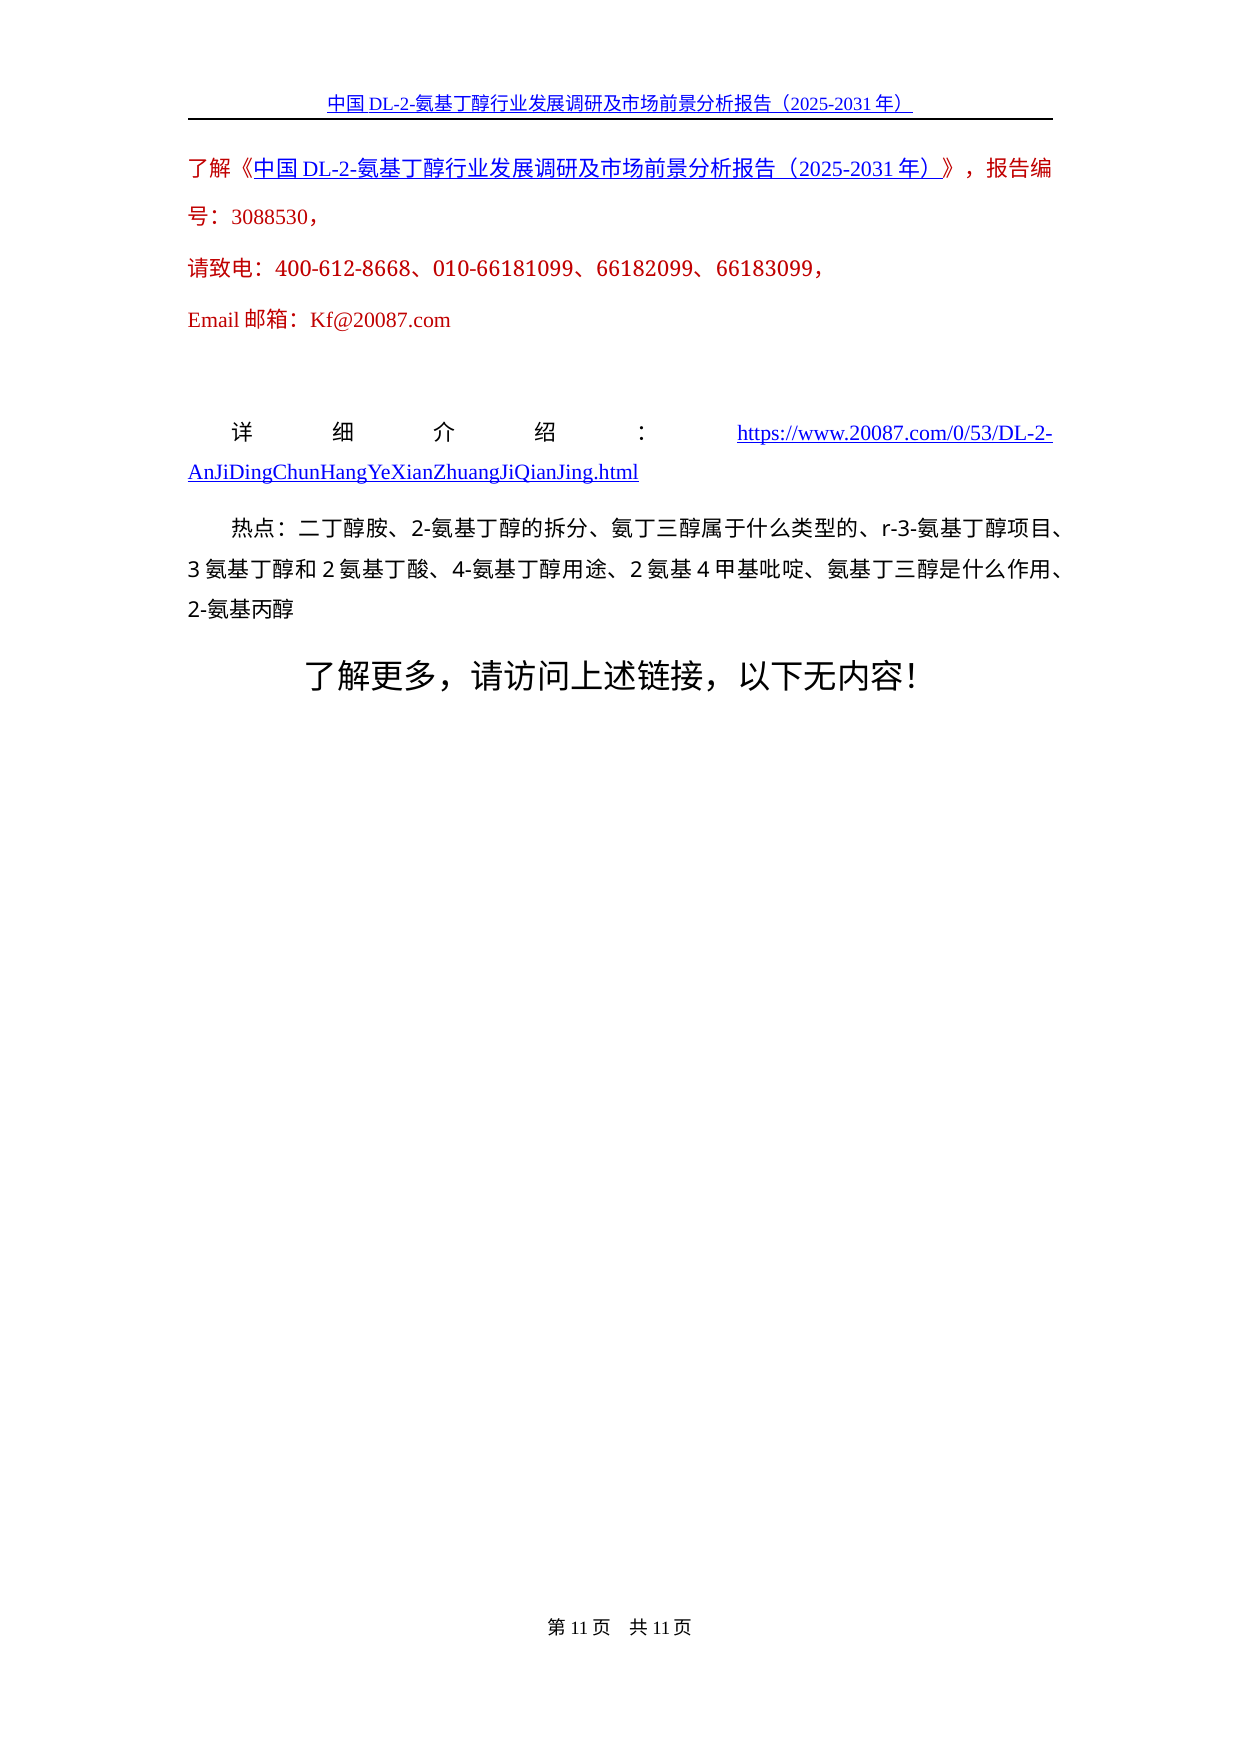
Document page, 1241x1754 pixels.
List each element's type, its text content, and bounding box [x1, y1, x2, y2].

title 了解更多，请访问上述链接，以下无内容！ [187, 642, 1053, 707]
text Email邮箱：Kf@20087.com [187, 302, 1053, 334]
text 热点：二丁醇胺、2-氨基丁醇的拆分、氨丁三醇属于什么类型的、r-3-氨基丁醇项目、3氨基丁醇和2氨基丁酸、4-氨基丁醇用途、2氨基4甲基吡啶、氨基丁三醇是什么作用、2-氨基丙醇 [187, 511, 1053, 624]
text 了解《中国DL-2-氨基丁醇行业发展调研及市场前景分析报告（2025-2031年）》，报告编号：3088530， [187, 150, 1053, 231]
text 请致电：400-612-8668、010-66181099、66182099、66183099， [187, 251, 1053, 283]
text 详细介绍：https://www.20087.com/0/53/DL-2-AnJiDingChunHangYeXianZhuangJiQianJing.html [187, 415, 1053, 488]
